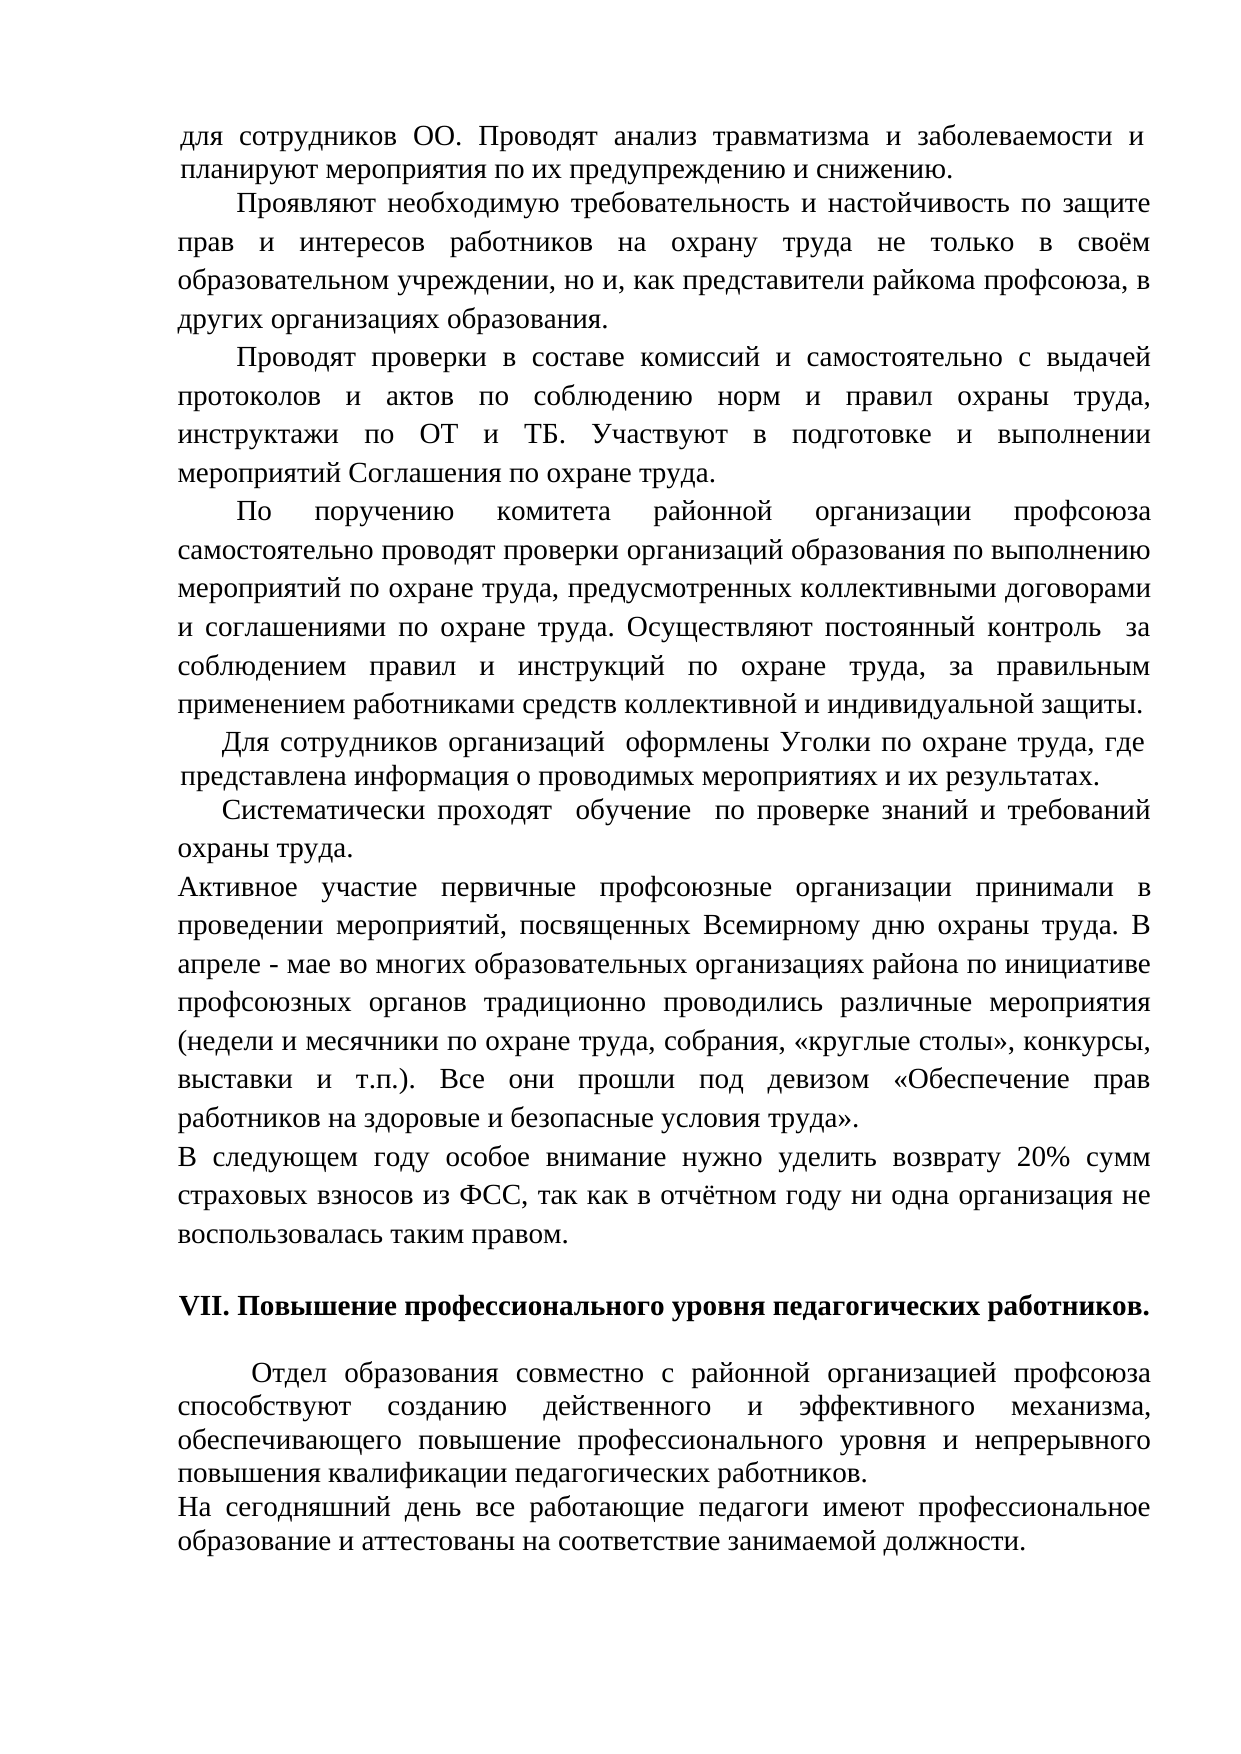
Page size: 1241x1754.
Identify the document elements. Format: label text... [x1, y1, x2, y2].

text Для сотрудников организаций оформлены Уголки по охране труда, где представлена информация о проводимых мероприятиях и их результатах. [180, 725, 1145, 792]
text Проявляют необходимую требовательность и настойчивость по защите прав и интересов работников на охрану труда не только в своём образовательном учреждении, но и, как представители райкома профсоюза, в других организациях образования. [177, 185, 1152, 334]
text Проводят проверки в составе комиссий и самостоятельно с выдачей протоколов и актов по соблюдению норм и правил охраны труда, инструктажи по ОТ и ТБ. Участвуют в подготовке и выполнении мероприятий Соглашения по охране труда. [177, 339, 1152, 488]
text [180, 118, 1145, 185]
text По поручению комитета районной организации профсоюза самостоятельно проводят проверки организаций образования по выполнению мероприятий по охране труда, предусмотренных коллективными договорами и соглашениями по охране труда. Осуществляют постоянный контроль за соблюдением правил и инструкций по охране труда, за правильным применением работниками средств коллективной и индивидуальной защиты. [177, 493, 1152, 720]
text Активное участие первичные профсоюзные организации принимали в проведении мероприятий, посвященных Всемирному дню охраны труда. В апреле - мае во многих образовательных организациях района по инициативе профсоюзных органов традиционно проводились различные мероприятия (недели и месячники по охране труда, собрания, «круглые столы», конкурсы, выставки и т.п.). Все они прошли под девизом «Обеспечение прав работников на здоровые и безопасные условия труда». [177, 869, 1152, 1134]
text VII. Повышение профессионального уровня педагогических работников. [177, 1288, 1152, 1321]
text Систематически проходят обучение по проверке знаний и требований охраны труда. [177, 792, 1152, 864]
text На сегодняшний день все работающие педагоги имеют профессиональное образование и аттестованы на соответствие занимаемой должности. [177, 1489, 1152, 1556]
text В следующем году особое внимание нужно уделить возврату 20% сумм страховых взносов из ФСС, так как в отчётном году ни одна организация не воспользовалась таким правом. [177, 1139, 1152, 1249]
text Отдел образования совместно с районной организацией профсоюза способствуют созданию действенного и эффективного механизма, обеспечивающего повышение профессионального уровня и непрерывного повышения квалификации педагогических работников. [177, 1355, 1152, 1489]
